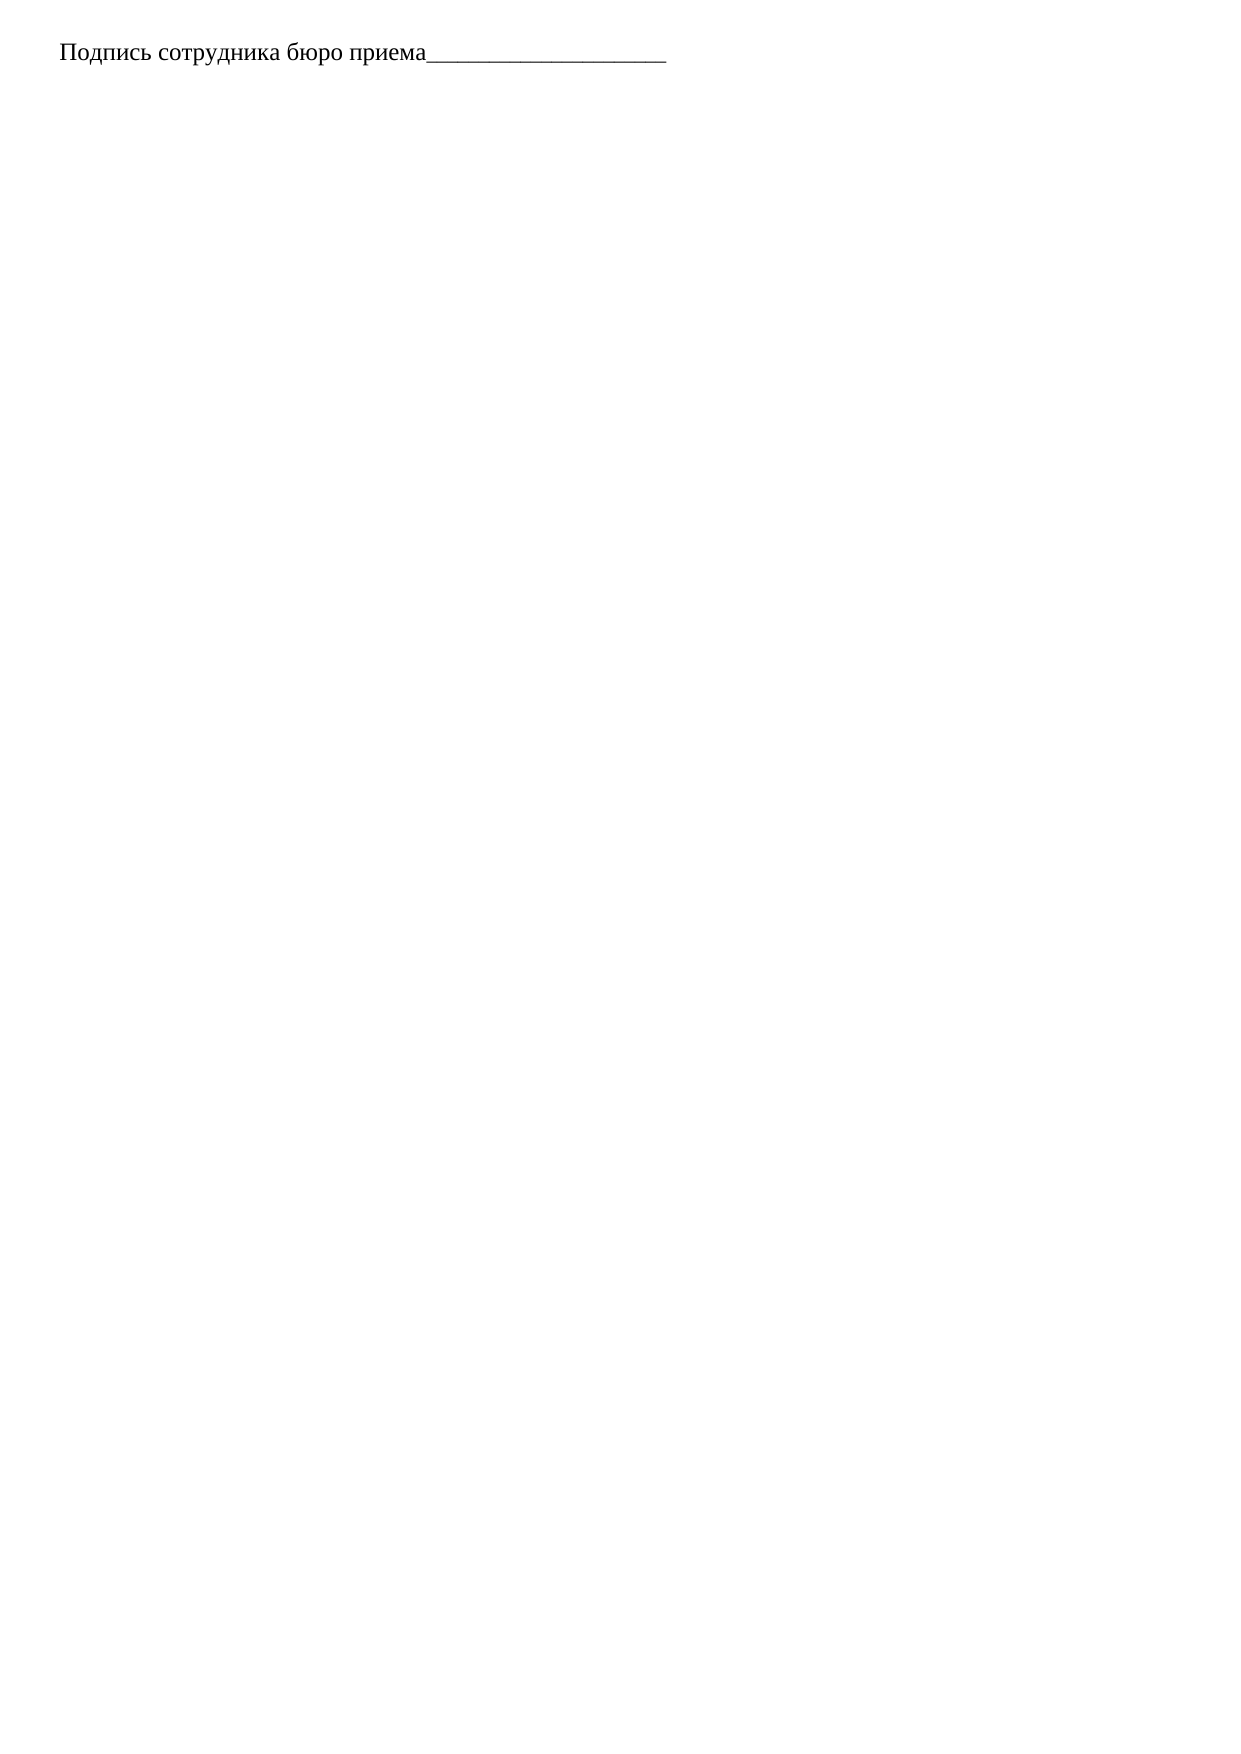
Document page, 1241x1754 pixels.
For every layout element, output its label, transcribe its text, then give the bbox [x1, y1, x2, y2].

text Подпись сотрудника бюро приема_______________________ [59, 37, 1181, 66]
